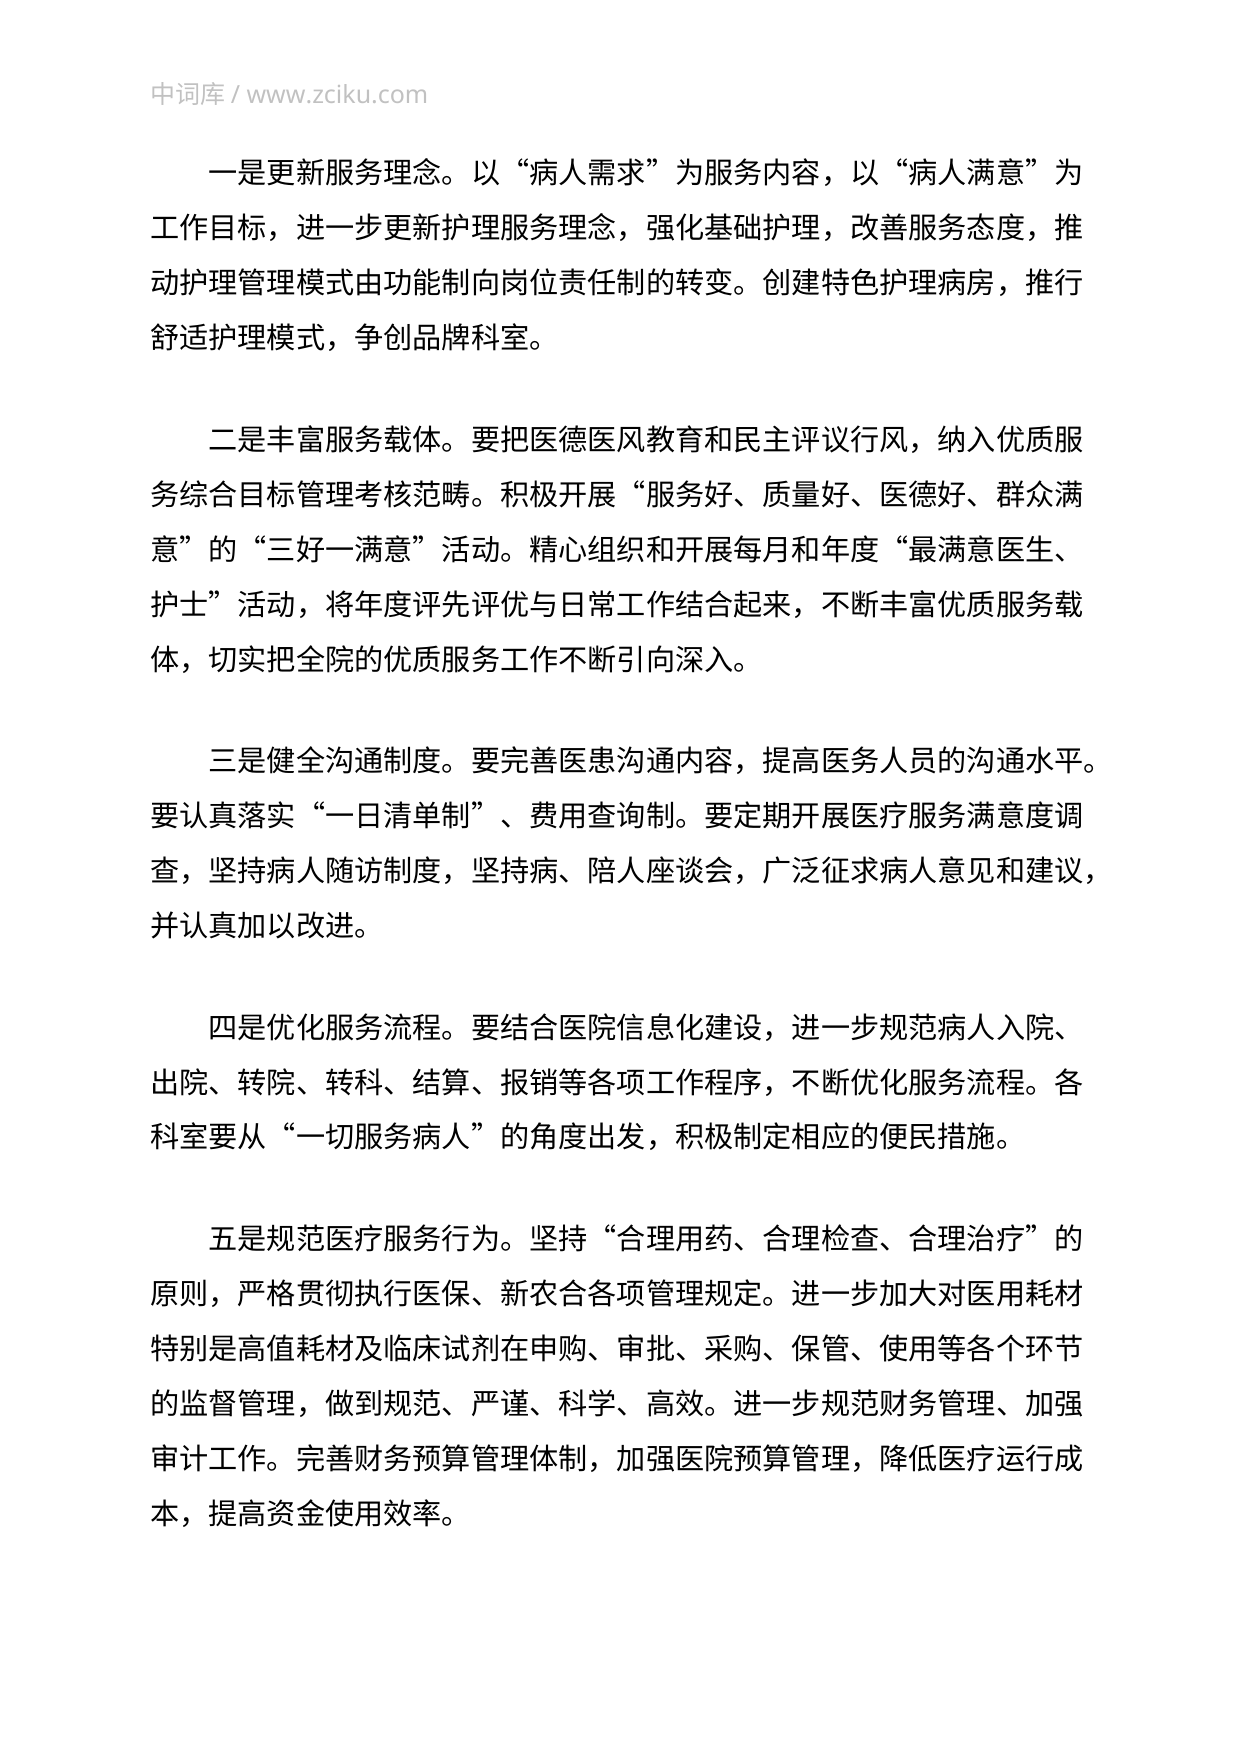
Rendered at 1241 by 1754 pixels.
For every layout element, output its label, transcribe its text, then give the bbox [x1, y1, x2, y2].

text 四是优化服务流程。要结合医院信息化建设，进一步规范病人入院、出院、转院、转科、结算、报销等各项工作程序，不断优化服务流程。各科室要从“一切服务病人”的角度出发，积极制定相应的便民措施。 [150, 1004, 1090, 1156]
text 五是规范医疗服务行为。坚持“合理用药、合理检查、合理治疗”的原则，严格贯彻执行医保、新农合各项管理规定。进一步加大对医用耗材特别是高值耗材及临床试剂在申购、审批、采购、保管、使用等各个环节的监督管理，做到规范、严谨、科学、高效。进一步规范财务管理、加强审计工作。完善财务预算管理体制，加强医院预算管理，降低医疗运行成本，提高资金使用效率。 [150, 1216, 1090, 1533]
text 一是更新服务理念。以“病人需求”为服务内容，以“病人满意”为工作目标，进一步更新护理服务理念，强化基础护理，改善服务态度，推动护理管理模式由功能制向岗位责任制的转变。创建特色护理病房，推行舒适护理模式，争创品牌科室。 [150, 150, 1090, 357]
text 三是健全沟通制度。要完善医患沟通内容，提高医务人员的沟通水平。要认真落实“一日清单制”、费用查询制。要定期开展医疗服务满意度调查，坚持病人随访制度，坚持病、陪人座谈会，广泛征求病人意见和建议，并认真加以改进。 [150, 738, 1090, 945]
text 二是丰富服务载体。要把医德医风教育和民主评议行风，纳入优质服务综合目标管理考核范畴。积极开展“服务好、质量好、医德好、群众满意”的“三好一满意”活动。精心组织和开展每月和年度“最满意医生、护士”活动，将年度评先评优与日常工作结合起来，不断丰富优质服务载体，切实把全院的优质服务工作不断引向深入。 [150, 416, 1090, 678]
